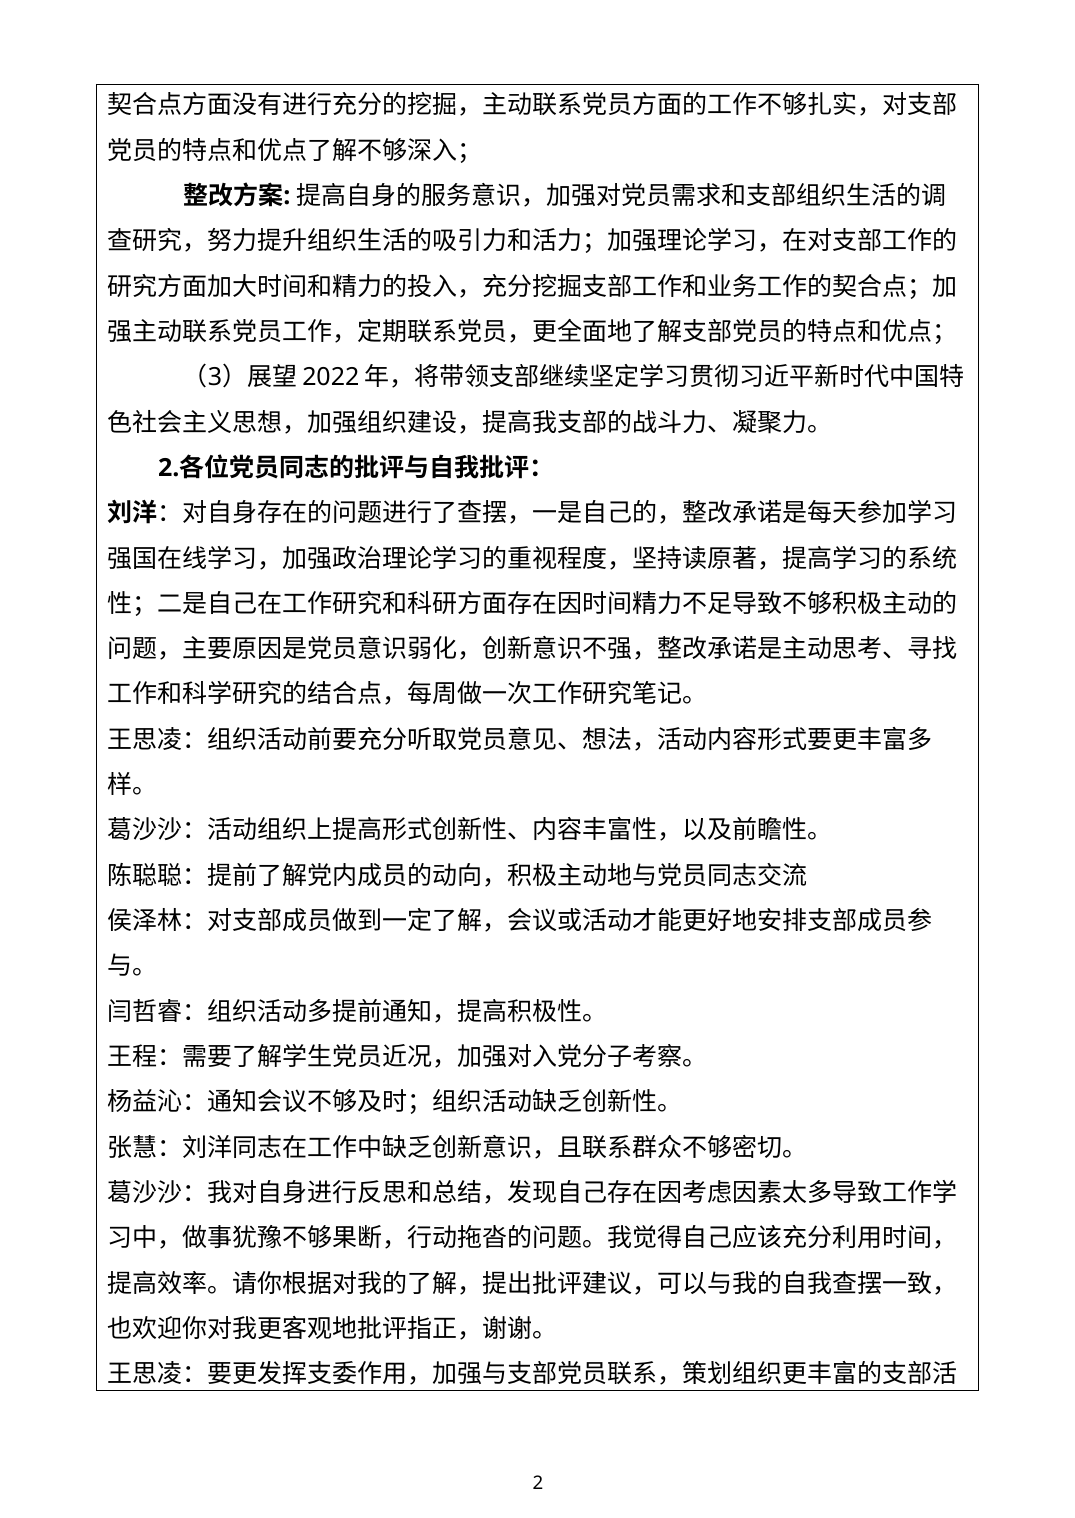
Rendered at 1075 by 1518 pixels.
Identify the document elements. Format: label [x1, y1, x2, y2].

table_cell [97, 85, 978, 1390]
